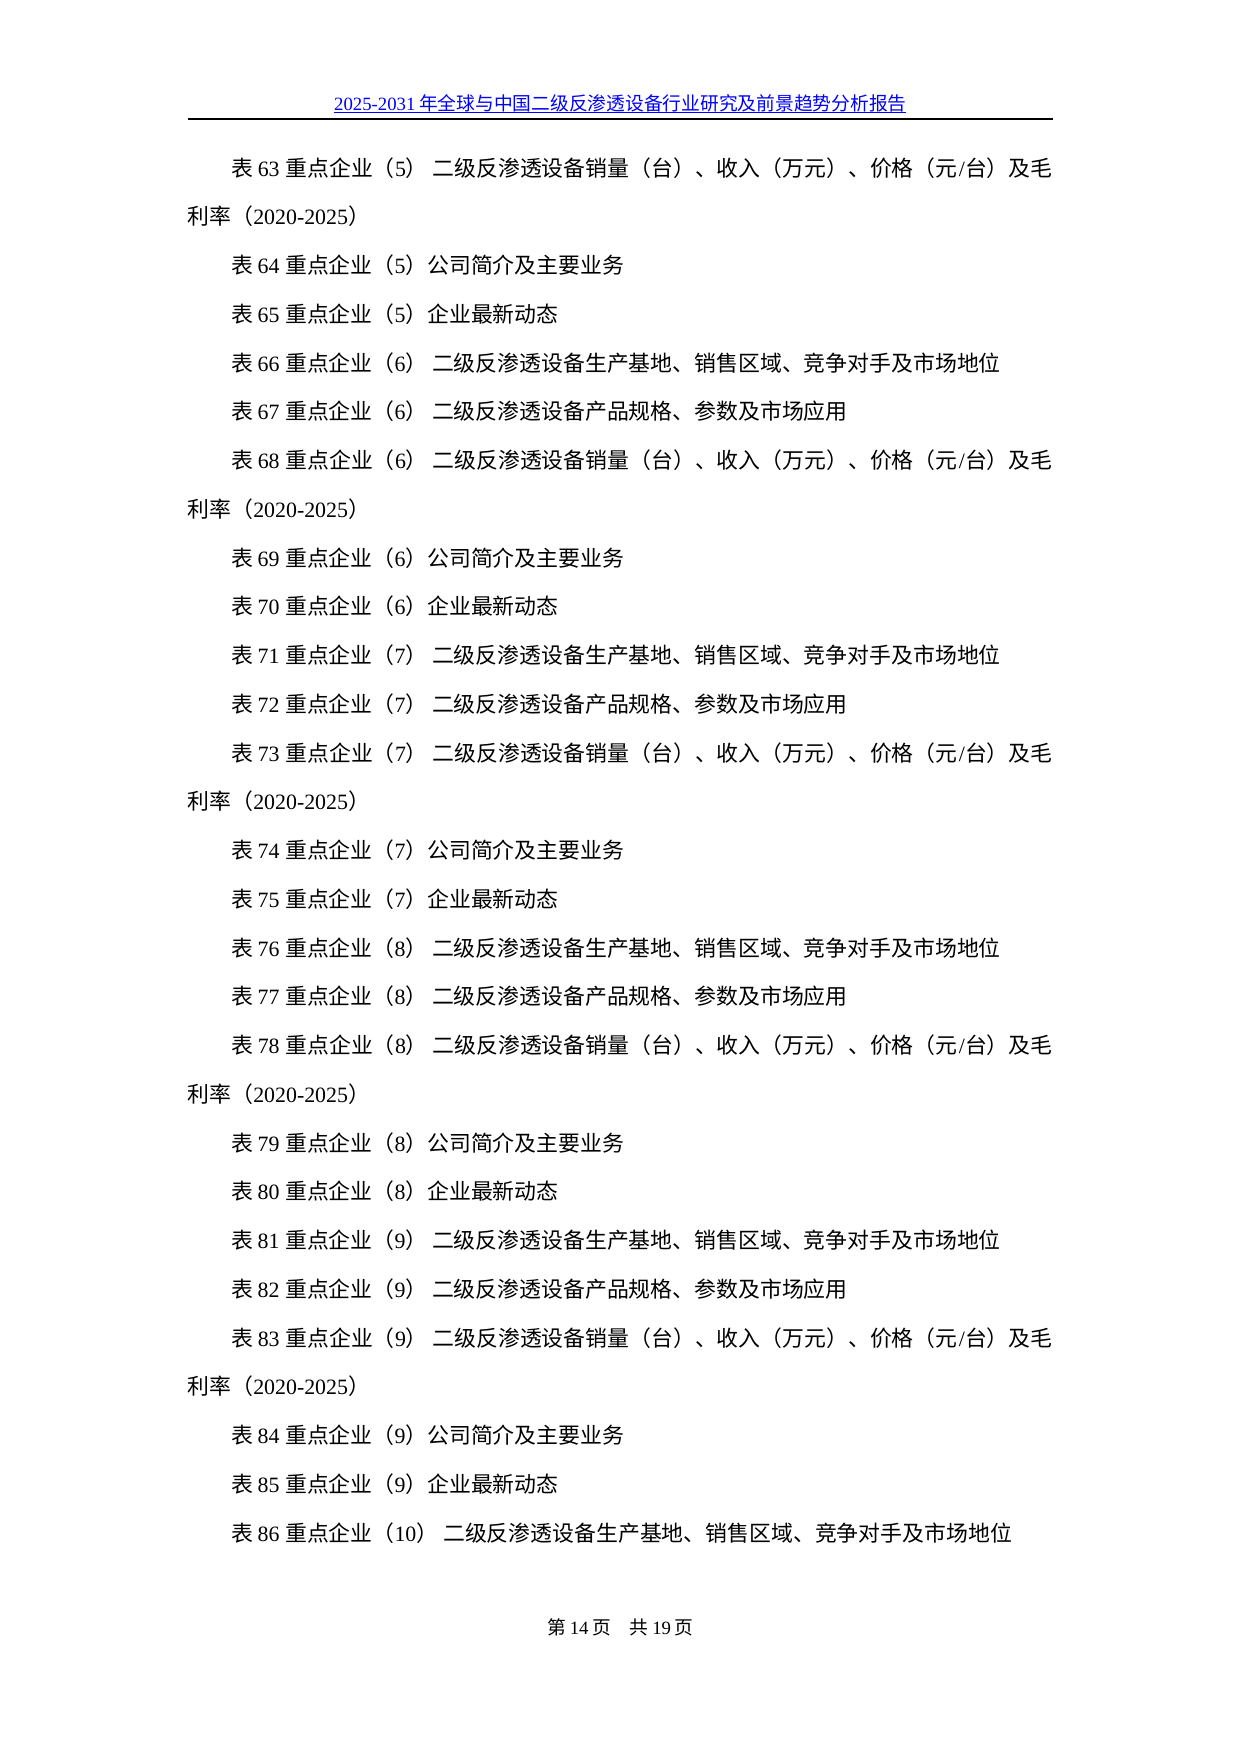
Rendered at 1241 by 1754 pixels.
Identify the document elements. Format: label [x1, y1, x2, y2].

text [187, 150, 1053, 1548]
